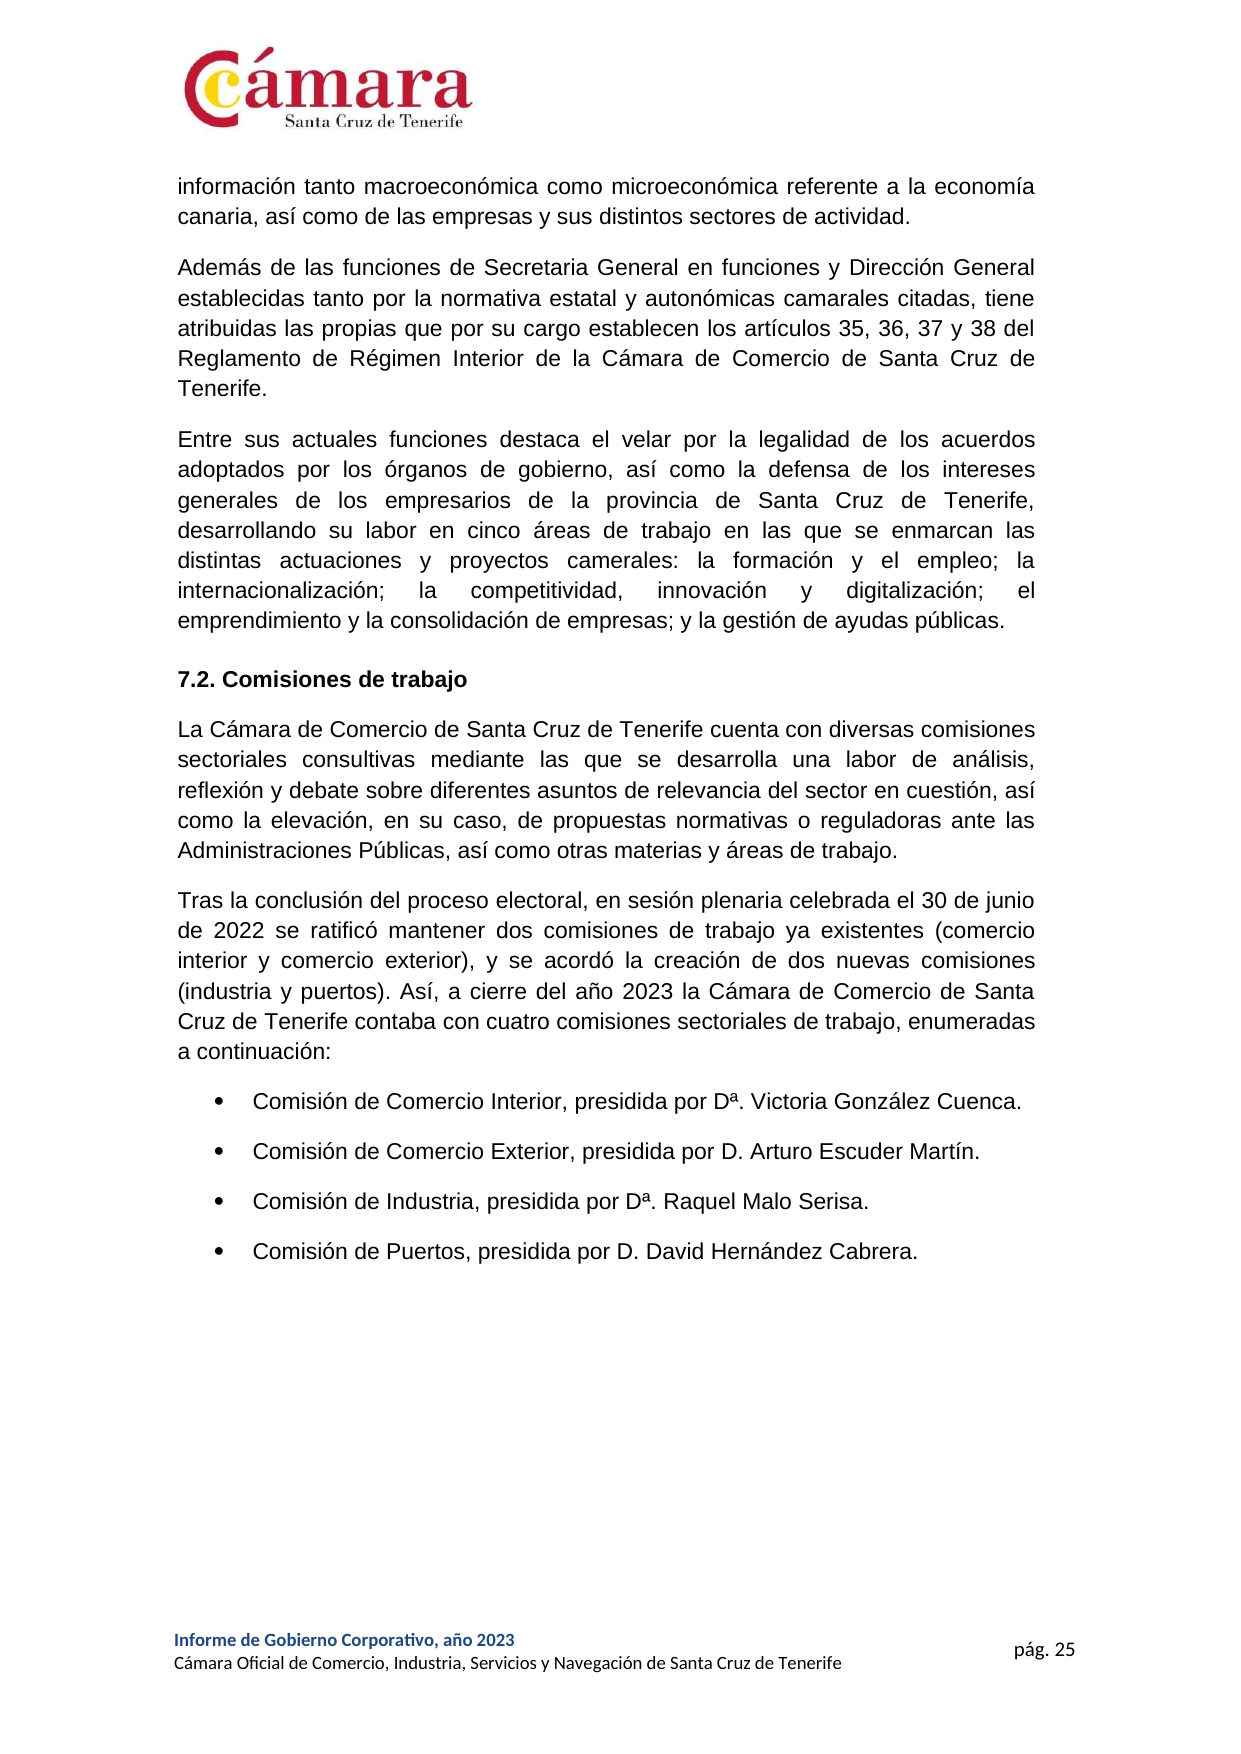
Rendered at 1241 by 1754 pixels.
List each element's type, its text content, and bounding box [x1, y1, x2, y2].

list Comisión de Comercio Interior, presidida por Dª. Victoria González Cuenca. [215, 1088, 1036, 1114]
list Comisión de Puertos, presidida por D. David Hernández Cabrera. [215, 1238, 1036, 1264]
list Comisión de Industria, presidida por Dª. Raquel Malo Serisa. [215, 1188, 1036, 1214]
subtitle Comisiones de trabajo [177, 666, 1077, 693]
text Tras la conclusión del proceso electoral, en sesión plenaria celebrada el 30 de junio de 2022 se ratificó mantener dos comisiones de trabajo ya existentes (comercio interior y comercio exterior), y se acordó la creación de dos nuevas comisiones (industria y puertos). Así, a cierre del año 2023 la Cámara de Comercio de Santa Cruz de Tenerife contaba con cuatro comisiones sectoriales de trabajo, enumeradas a continuación: [177, 887, 1036, 1064]
text Además de las funciones de Secretaria General en funciones y Dirección General establecidas tanto por la normativa estatal y autonómicas camarales citadas, tiene atribuidas las propias que por su cargo establecen los artículos 35, 36, 37 y 38 del Reglamento de Régimen Interior de la Cámara de Comercio de Santa Cruz de Tenerife. [177, 254, 1036, 401]
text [177, 173, 1036, 229]
list Comisión de Comercio Exterior, presidida por D. Arturo Escuder Martín. [215, 1138, 1036, 1164]
picture [181, 38, 483, 136]
text La Cámara de Comercio de Santa Cruz de Tenerife cuenta con diversas comisiones sectoriales consultivas mediante las que se desarrolla una labor de análisis, reflexión y debate sobre diferentes asuntos de relevancia del sector en cuestión, así como la elevación, en su caso, de propuestas normativas o reguladoras ante las Administraciones Públicas, así como otras materias y áreas de trabajo. [177, 716, 1036, 863]
text Entre sus actuales funciones destaca el velar por la legalidad de los acuerdos adoptados por los órganos de gobierno, así como la defensa de los intereses generales de los empresarios de la provincia de Santa Cruz de Tenerife, desarrollando su labor en cinco áreas de trabajo en las que se enmarcan las distintas actuaciones y proyectos camerales: la formación y el empleo; la internacionalización; la competitividad, innovación y digitalización; el emprendimiento y la consolidación de empresas; y la gestión de ayudas públicas. [177, 426, 1036, 634]
